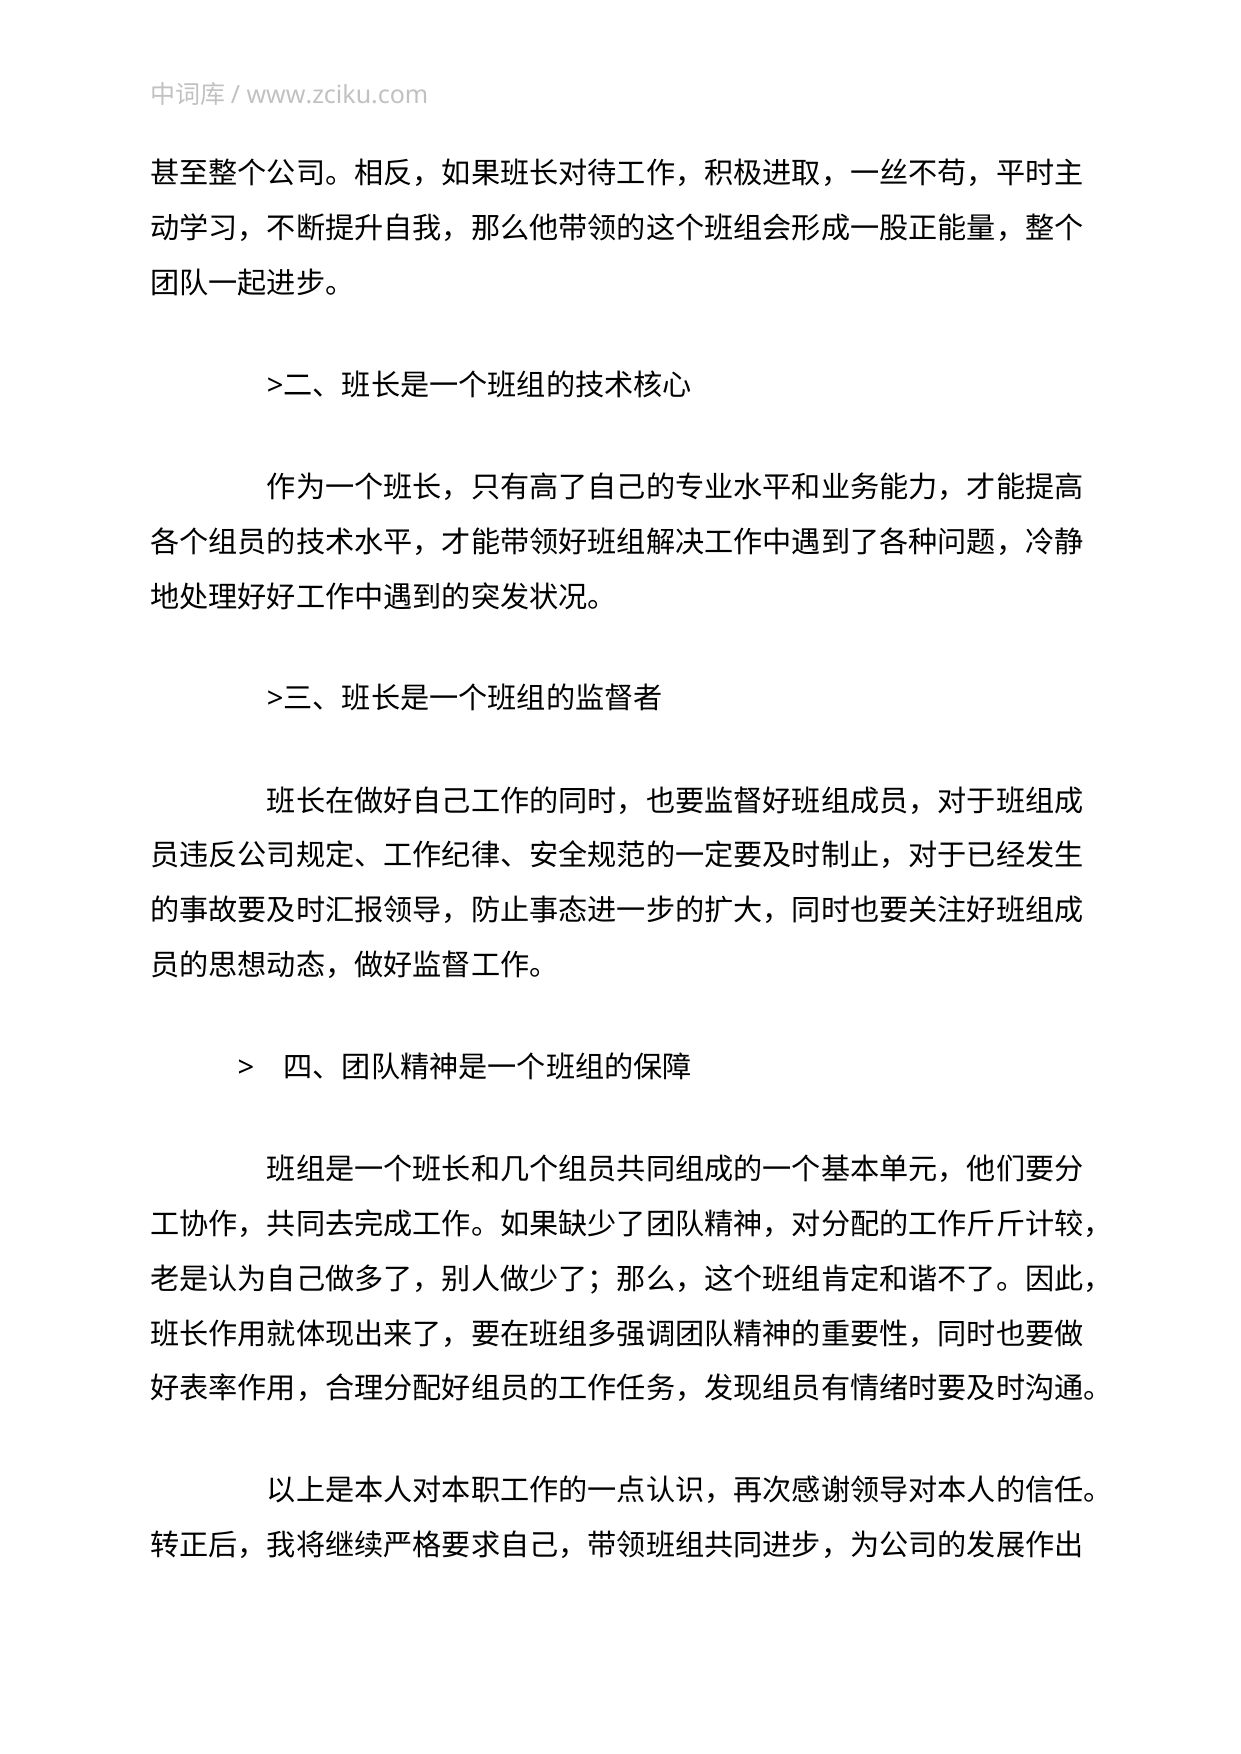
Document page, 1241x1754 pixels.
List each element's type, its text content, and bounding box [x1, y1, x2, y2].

text 班组是一个班长和几个组员共同组成的一个基本单元，他们要分工协作，共同去完成工作。如果缺少了团队精神，对分配的工作斤斤计较，老是认为自己做多了，别人做少了；那么，这个班组肯定和谐不了。因此，班长作用就体现出来了，要在班组多强调团队精神的重要性，同时也要做好表率作用，合理分配好组员的工作任务，发现组员有情绪时要及时沟通。 [150, 1146, 1090, 1407]
text > 四、团队精神是一个班组的保障 [150, 1043, 1090, 1086]
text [150, 1467, 1090, 1564]
text 作为一个班长，只有高了自己的专业水平和业务能力，才能提高各个组员的技术水平，才能带领好班组解决工作中遇到了各种问题，冷静地处理好好工作中遇到的突发状况。 [150, 463, 1090, 616]
text >三、班长是一个班组的监督者 [150, 675, 1090, 717]
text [150, 150, 1090, 302]
text 班长在做好自己工作的同时，也要监督好班组成员，对于班组成员违反公司规定、工作纪律、安全规范的一定要及时制止，对于已经发生的事故要及时汇报领导，防止事态进一步的扩大，同时也要关注好班组成员的思想动态，做好监督工作。 [150, 777, 1090, 984]
text >二、班长是一个班组的技术核心 [150, 362, 1090, 404]
